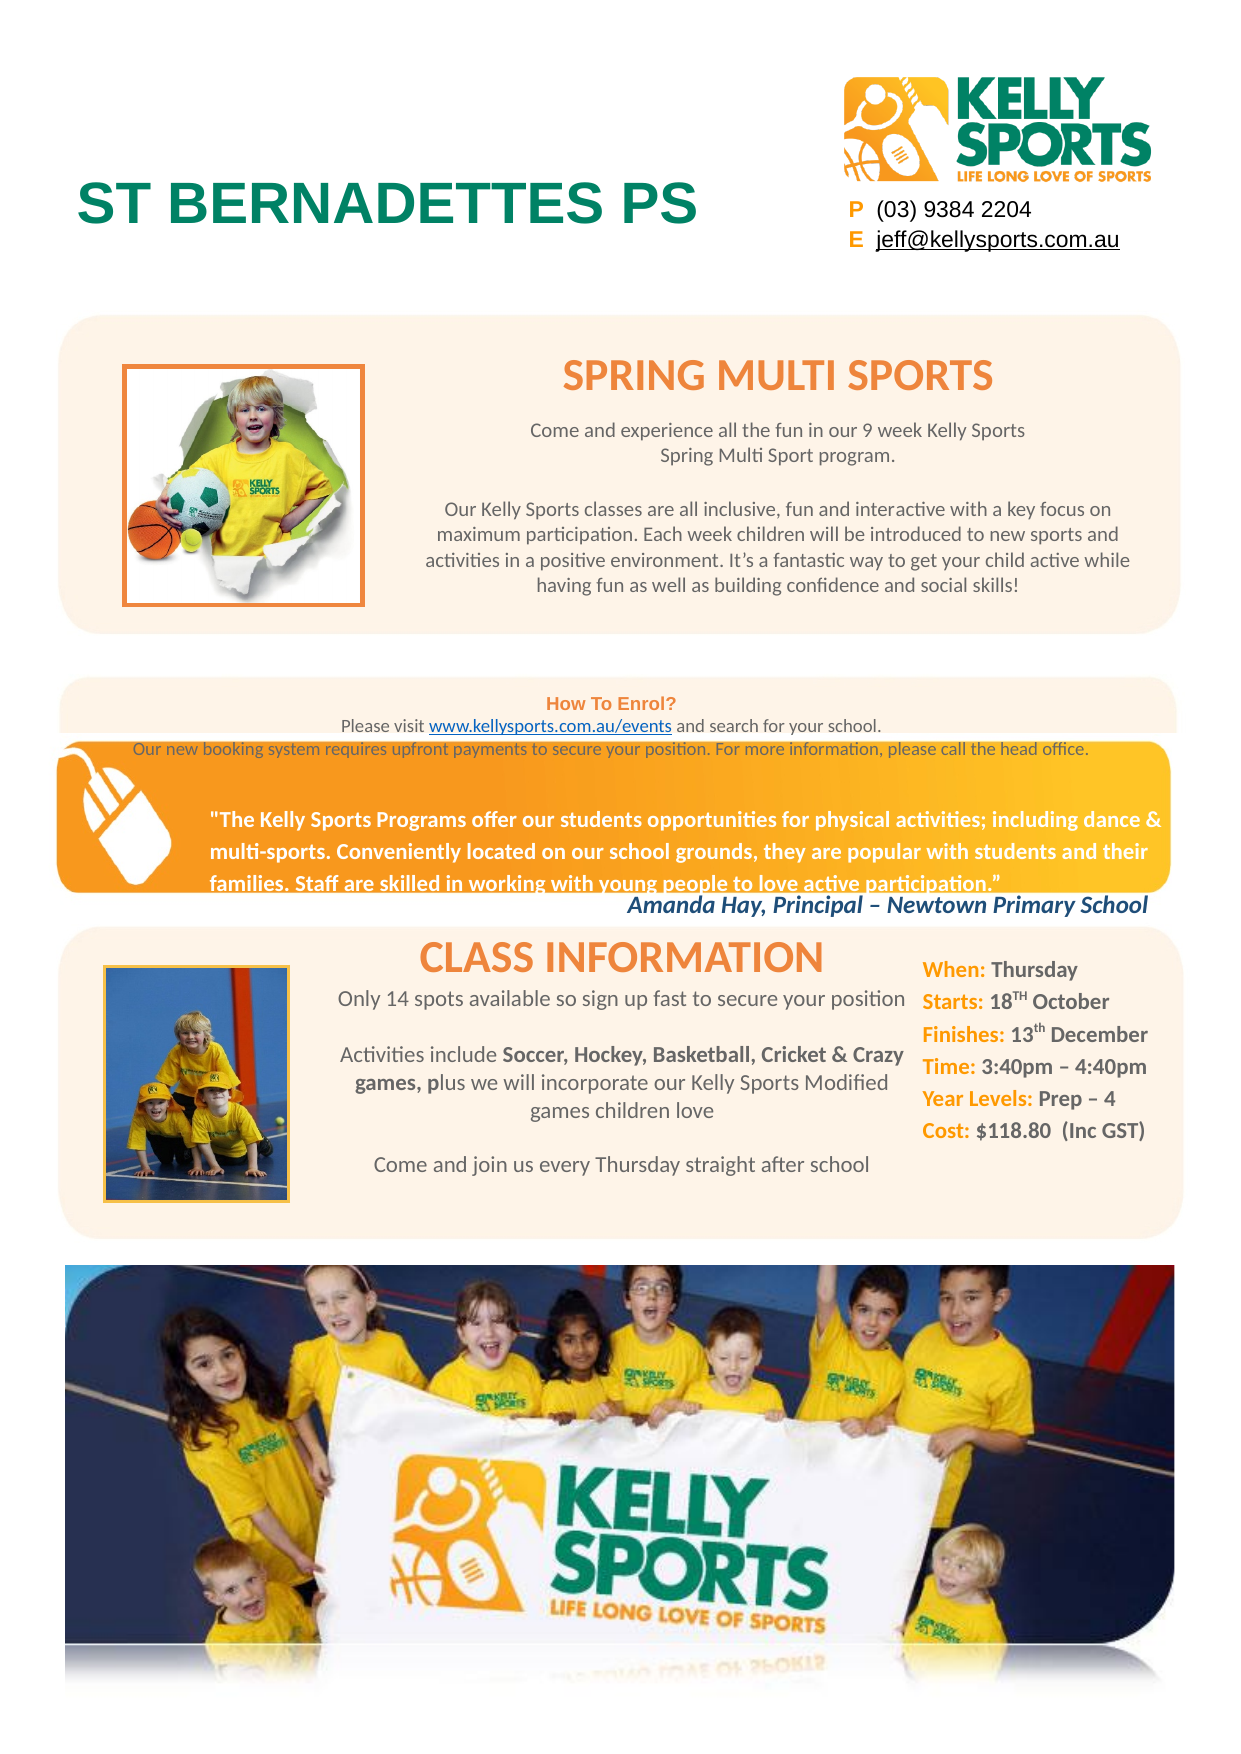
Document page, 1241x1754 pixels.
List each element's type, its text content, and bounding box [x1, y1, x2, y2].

text ST BERNADETTES PS [59, 93, 1181, 237]
picture [45, 908, 1190, 1245]
picture [65, 1265, 1175, 1701]
picture [5, 661, 1236, 905]
picture [801, 49, 1182, 211]
picture [45, 296, 1187, 640]
